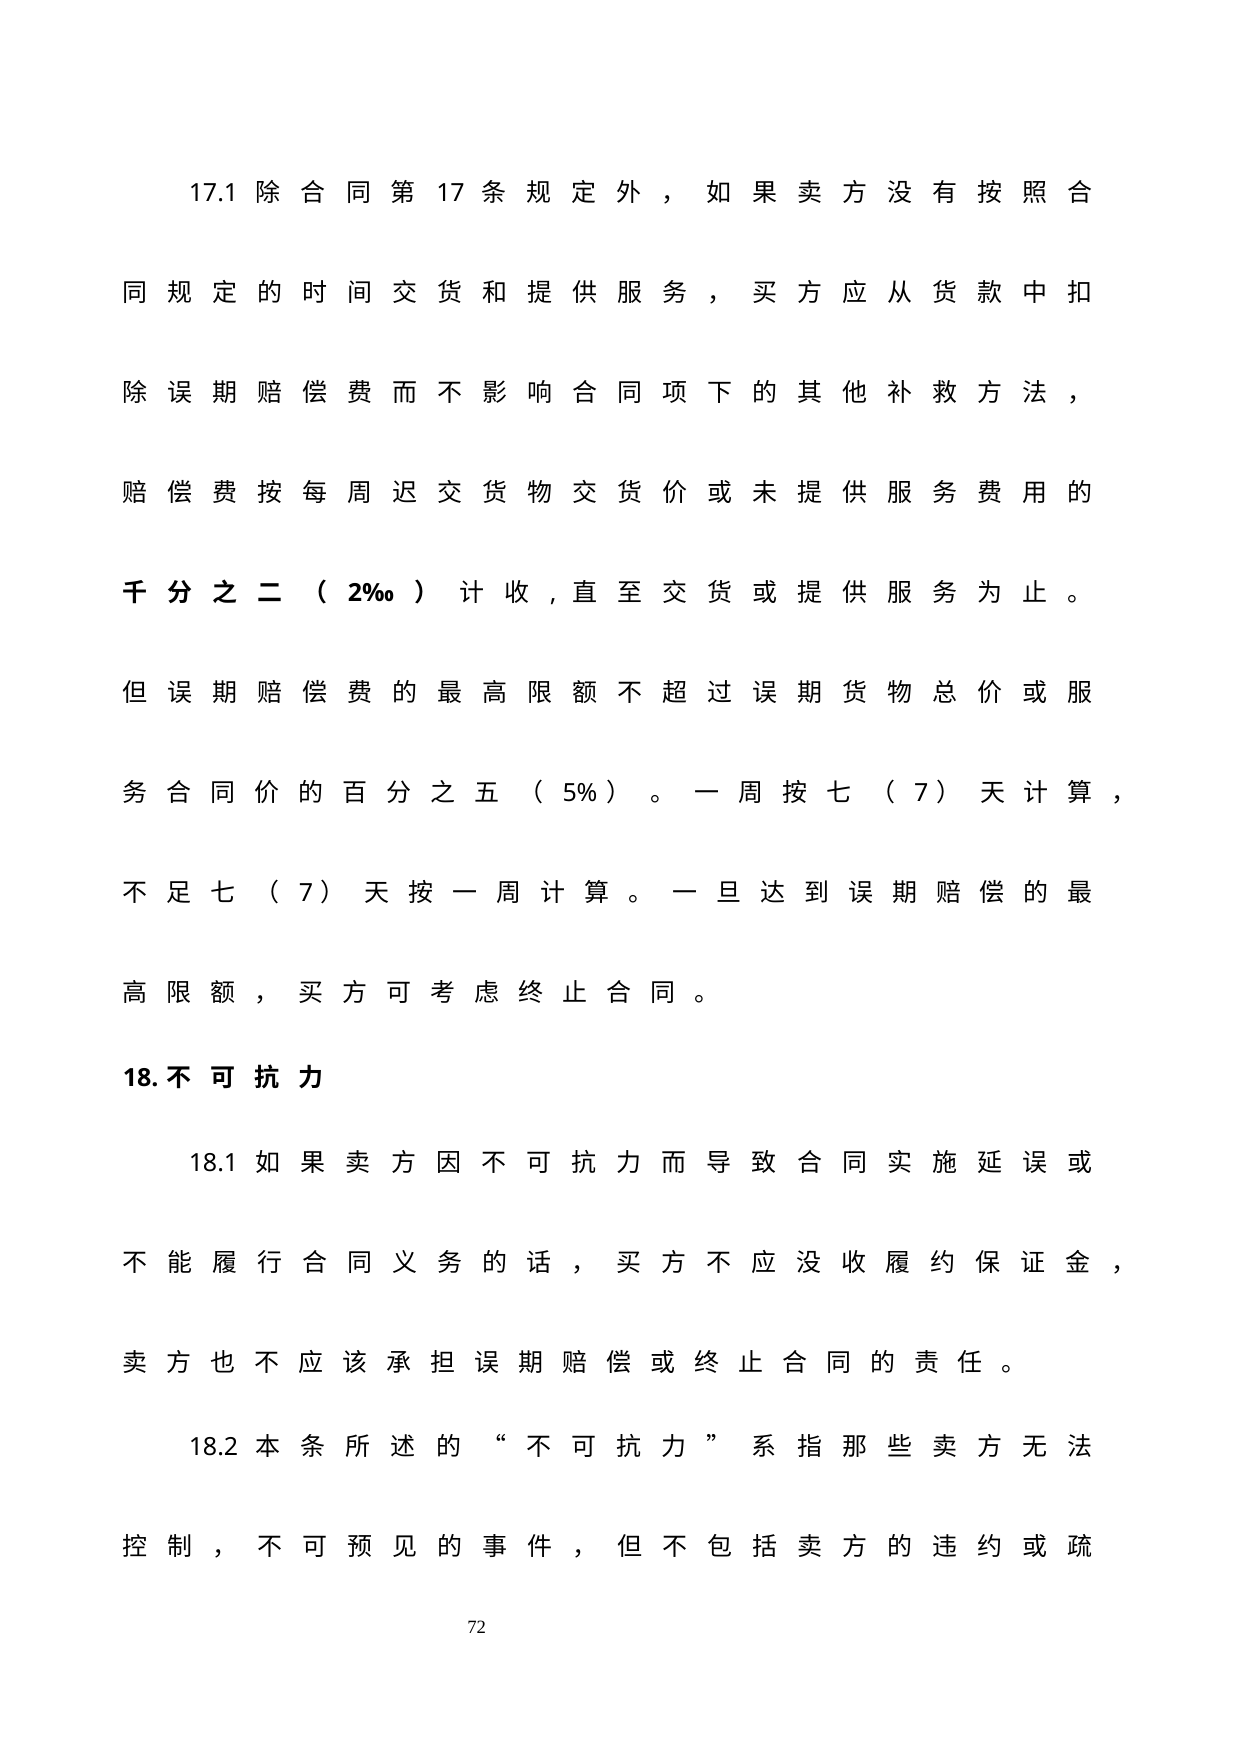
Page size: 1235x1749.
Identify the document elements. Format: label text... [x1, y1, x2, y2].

text 18.1如果卖方因不可抗力而导致合同实施延误或不能履行合同义务的话，买方不应没收履约保证金，卖方也不应该承担误期赔偿或终止合同的责任。 [123, 1127, 1112, 1393]
text 17.1除合同第17条规定外，如果卖方没有按照合同规定的时间交货和提供服务，买方应从货款中扣除误期赔偿费而不影响合同项下的其他补救方法，赔偿费按每周迟交货物交货价或未提供服务费用的千分之二（2‰）计收,直至交货或提供服务为止。但误期赔偿费的最高限额不超过误期货物总价或服务合同价的百分之五（5%）。一周按七（7）天计算，不足七（7）天按一周计算。一旦达到误期赔偿的最高限额，买方可考虑终止合同。 [123, 157, 1112, 1024]
text 18.不可抗力 [123, 1042, 1112, 1109]
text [123, 1412, 1112, 1578]
